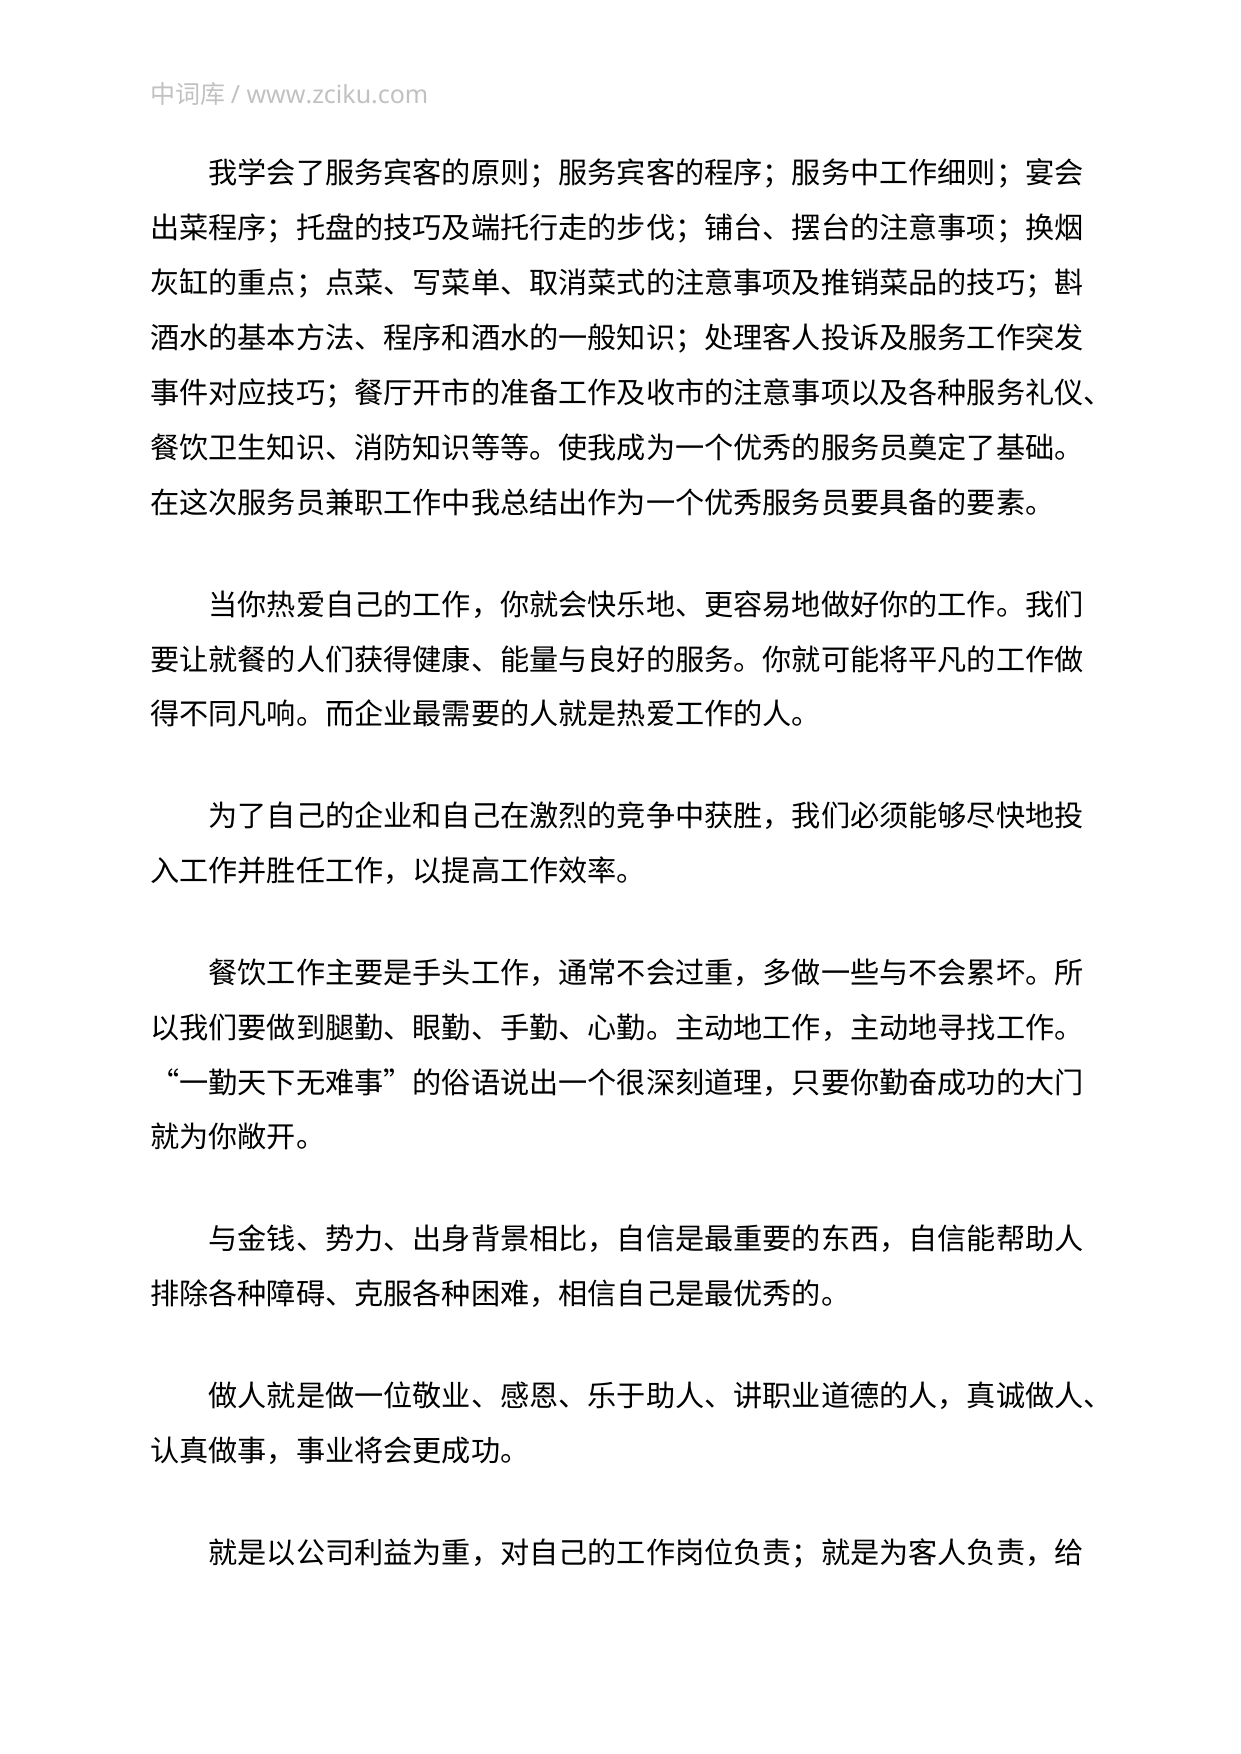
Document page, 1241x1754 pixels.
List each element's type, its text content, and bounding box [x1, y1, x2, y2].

text 与金钱、势力、出身背景相比，自信是最重要的东西，自信能帮助人排除各种障碍、克服各种困难，相信自己是最优秀的。 [150, 1216, 1090, 1313]
text 为了自己的企业和自己在激烈的竞争中获胜，我们必须能够尽快地投入工作并胜任工作，以提高工作效率。 [150, 793, 1090, 890]
text 当你热爱自己的工作，你就会快乐地、更容易地做好你的工作。我们要让就餐的人们获得健康、能量与良好的服务。你就可能将平凡的工作做得不同凡响。而企业最需要的人就是热爱工作的人。 [150, 581, 1090, 733]
text 我学会了服务宾客的原则；服务宾客的程序；服务中工作细则；宴会出菜程序；托盘的技巧及端托行走的步伐；铺台、摆台的注意事项；换烟灰缸的重点；点菜、写菜单、取消菜式的注意事项及推销菜品的技巧；斟酒水的基本方法、程序和酒水的一般知识；处理客人投诉及服务工作突发事件对应技巧；餐厅开市的准备工作及收市的注意事项以及各种服务礼仪、餐饮卫生知识、消防知识等等。使我成为一个优秀的服务员奠定了基础。在这次服务员兼职工作中我总结出作为一个优秀服务员要具备的要素。 [150, 150, 1090, 522]
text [150, 1529, 1090, 1571]
text 做人就是做一位敬业、感恩、乐于助人、讲职业道德的人，真诚做人、认真做事，事业将会更成功。 [150, 1372, 1090, 1470]
text 餐饮工作主要是手头工作，通常不会过重，多做一些与不会累坏。所以我们要做到腿勤、眼勤、手勤、心勤。主动地工作，主动地寻找工作。“一勤天下无难事”的俗语说出一个很深刻道理，只要你勤奋成功的大门就为你敞开。 [150, 949, 1090, 1156]
